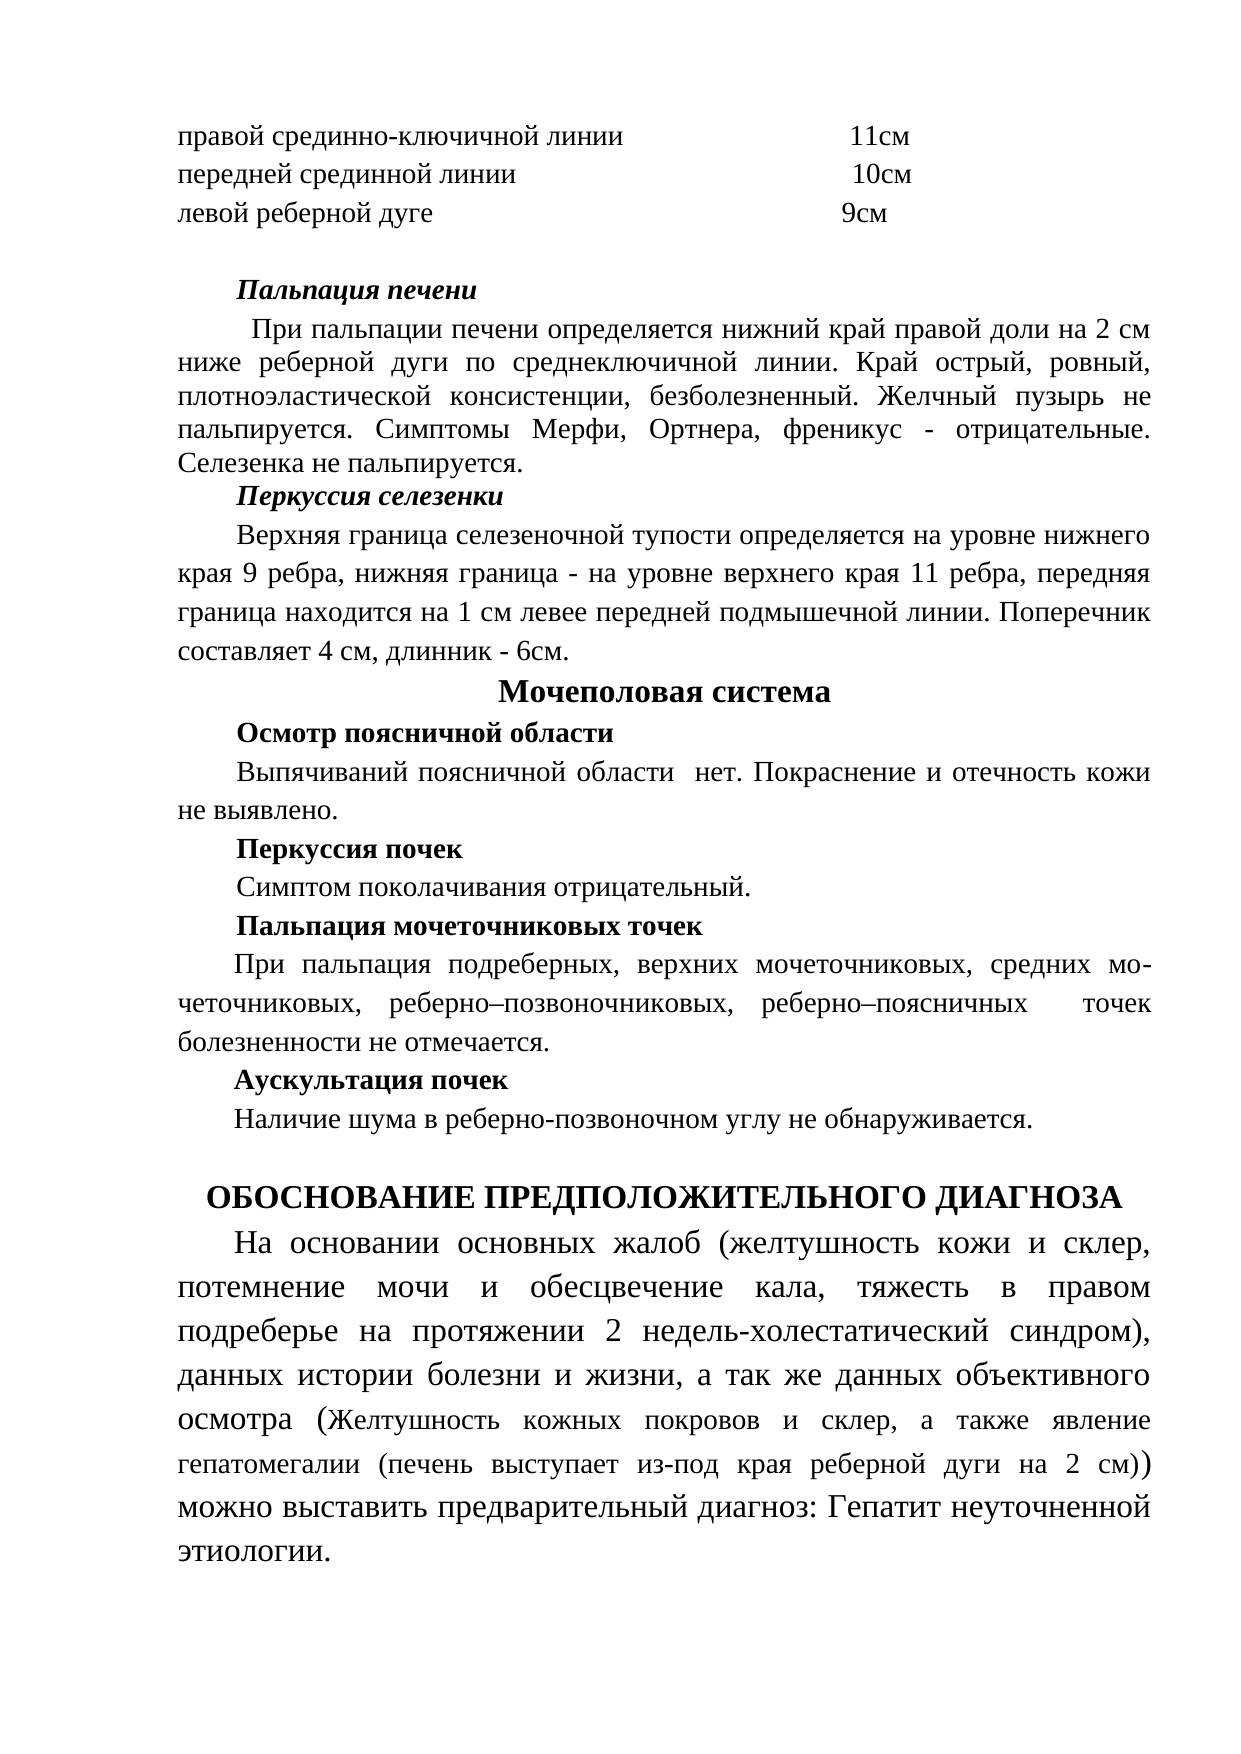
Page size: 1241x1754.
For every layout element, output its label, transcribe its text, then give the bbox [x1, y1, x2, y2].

text Верхняя граница селезеночной тупости определяется на уровне нижнего края 9 ребра, нижняя граница - на уровне верхнего края 11 ребра, передняя граница находится на 1 см левее передней подмышечной линии. Поперечник составляет 4 см, длинник - 6см. [177, 517, 1152, 666]
text Перкуссия селезенки [177, 478, 1152, 512]
text Перкуссия почек [177, 831, 1152, 864]
text Пальпация печени [177, 272, 1152, 306]
text правой срединно-ключичной линии 11см [177, 118, 1152, 152]
text передней срединной линии 10см [177, 157, 1152, 190]
text Симптом поколачивания отрицательный. [177, 869, 1152, 903]
text левой реберной дуге 9см [177, 195, 1152, 229]
text При пальпация подреберных, верхних мочеточниковых, средних мочеточниковых, реберно–позвоночниковых, реберно–поясничных точек болезненности не отмечается. [177, 947, 1152, 1057]
text ОБОСНОВАНИЕ ПРЕДПОЛОЖИТЕЛЬНОГО ДИАГНОЗА [177, 1178, 1152, 1216]
text Пальпация мочеточниковых точек [177, 908, 1152, 942]
text Аускультация почек [177, 1062, 1152, 1096]
text Мочеполовая система [177, 671, 1152, 709]
text Наличие шума в реберно-позвоночном углу не обнаруживается. [177, 1101, 1152, 1134]
text Выпячиваний поясничной области нет. Покраснение и отечность кожи не выявлено. [177, 754, 1152, 826]
text На основании основных жалоб (желтушность кожи и склер, потемнение мочи и обесцвечение кала, тяжесть в правом подреберье на протяжении 2 недель-холестатический синдром), данных истории болезни и жизни, а так же данных объективного осмотра (Желтушность кожных покровов и склер, а также явление гепатомегалии (печень выступает из-под края реберной дуги на 2 см)) можно выставить предварительный диагноз: Гепатит неуточненной этиологии. [177, 1222, 1152, 1569]
text Осмотр поясничной области [177, 715, 1152, 749]
text При пальпации печени определяется нижний край правой доли на 2 см ниже реберной дуги по среднеключичной линии. Край острый, ровный, плотноэластической консистенции, безболезненный. Желчный пузырь не пальпируется. Симптомы Мерфи, Ортнера, френикус - отрицательные. Селезенка не пальпируется. [177, 311, 1152, 478]
